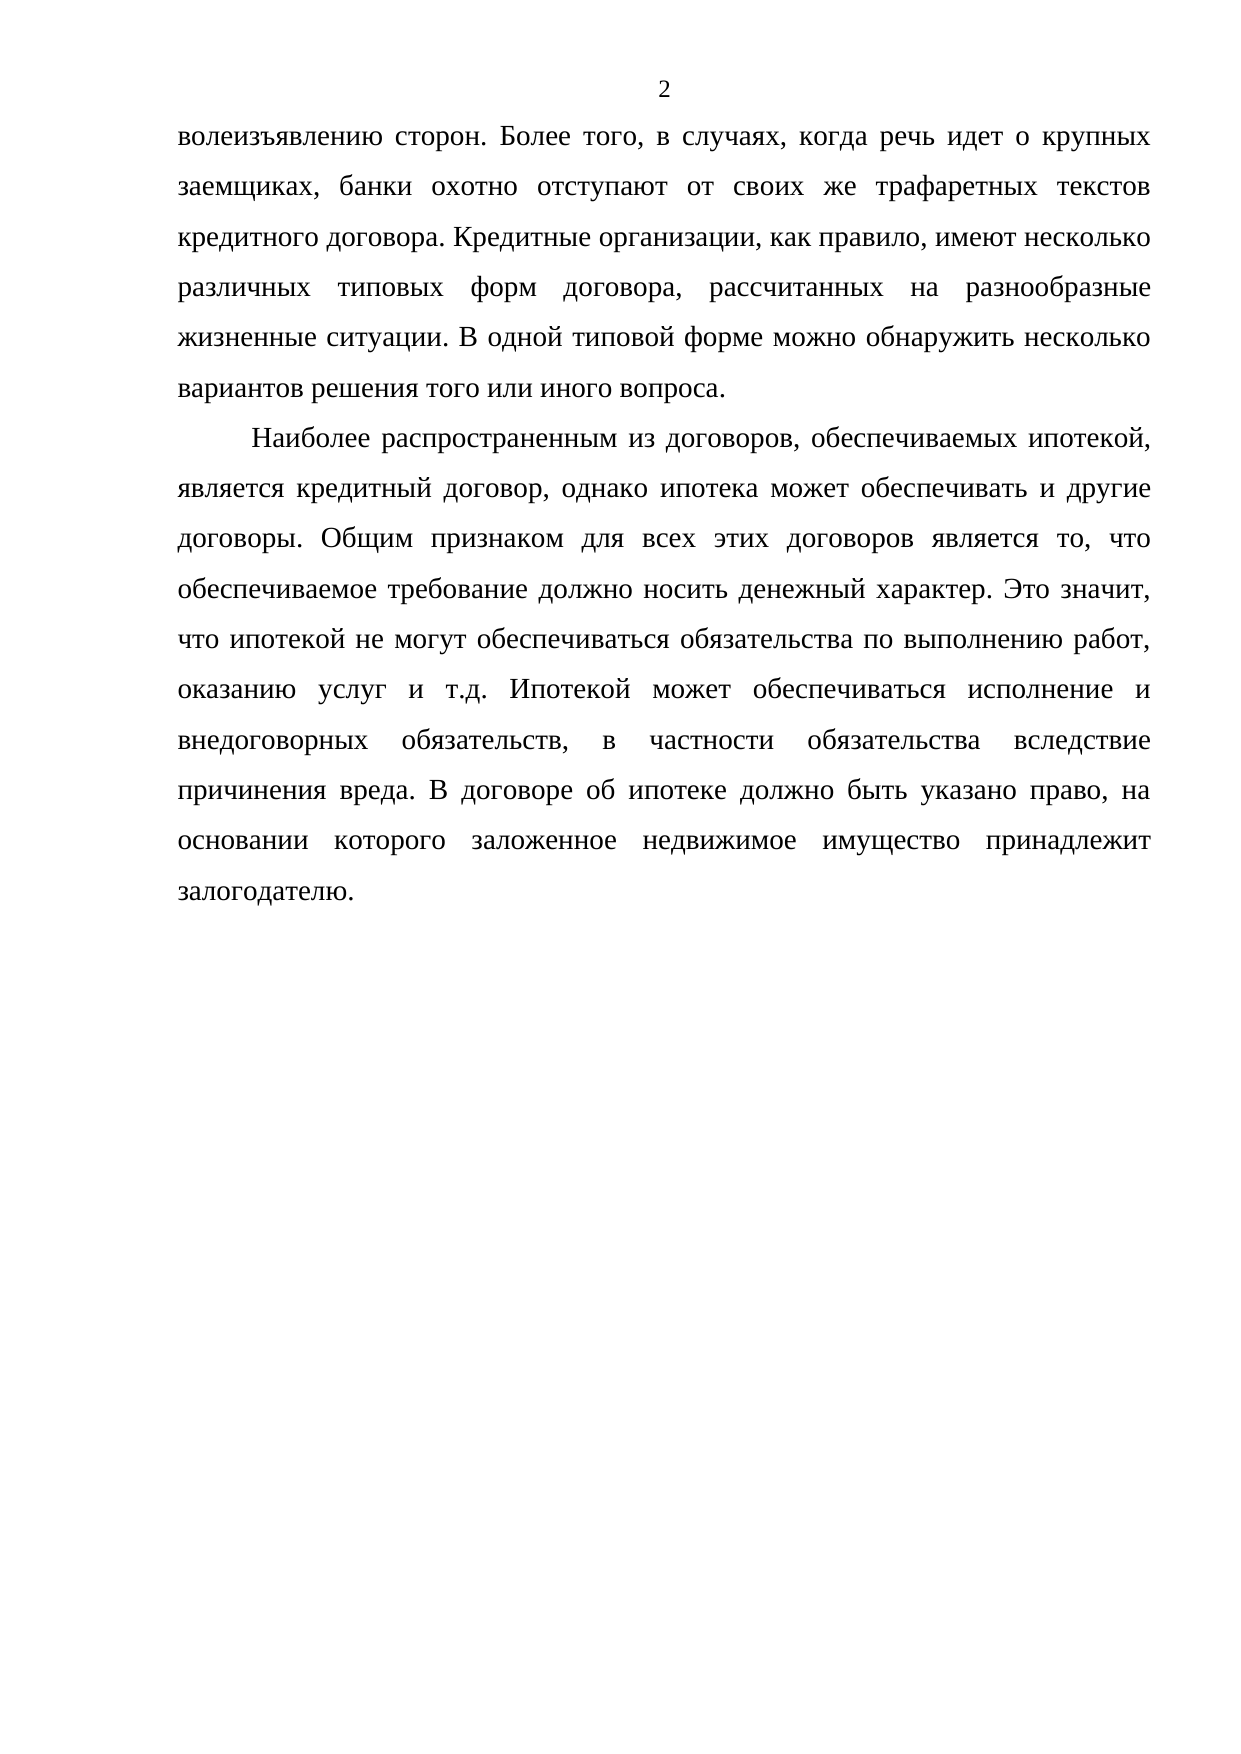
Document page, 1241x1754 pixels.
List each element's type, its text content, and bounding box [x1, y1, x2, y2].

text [177, 118, 1152, 403]
text Наиболее распространенным из договоров, обеспечиваемых ипотекой, является кредитный договор, однако ипотека может обеспечивать и другие договоры. Общим признаком для всех этих договоров является то, что обеспечиваемое требование должно носить денежный характер. Это значит, что ипотекой не могут обеспечиваться обязательства по выполнению работ, оказанию услуг и т.д. Ипотекой может обеспечиваться исполнение и внедоговорных обязательств, в частности обязательства вследствие причинения вреда. В договоре об ипотеке должно быть указано право, на основании которого заложенное недвижимое имущество принадлежит залогодателю. [177, 420, 1152, 906]
